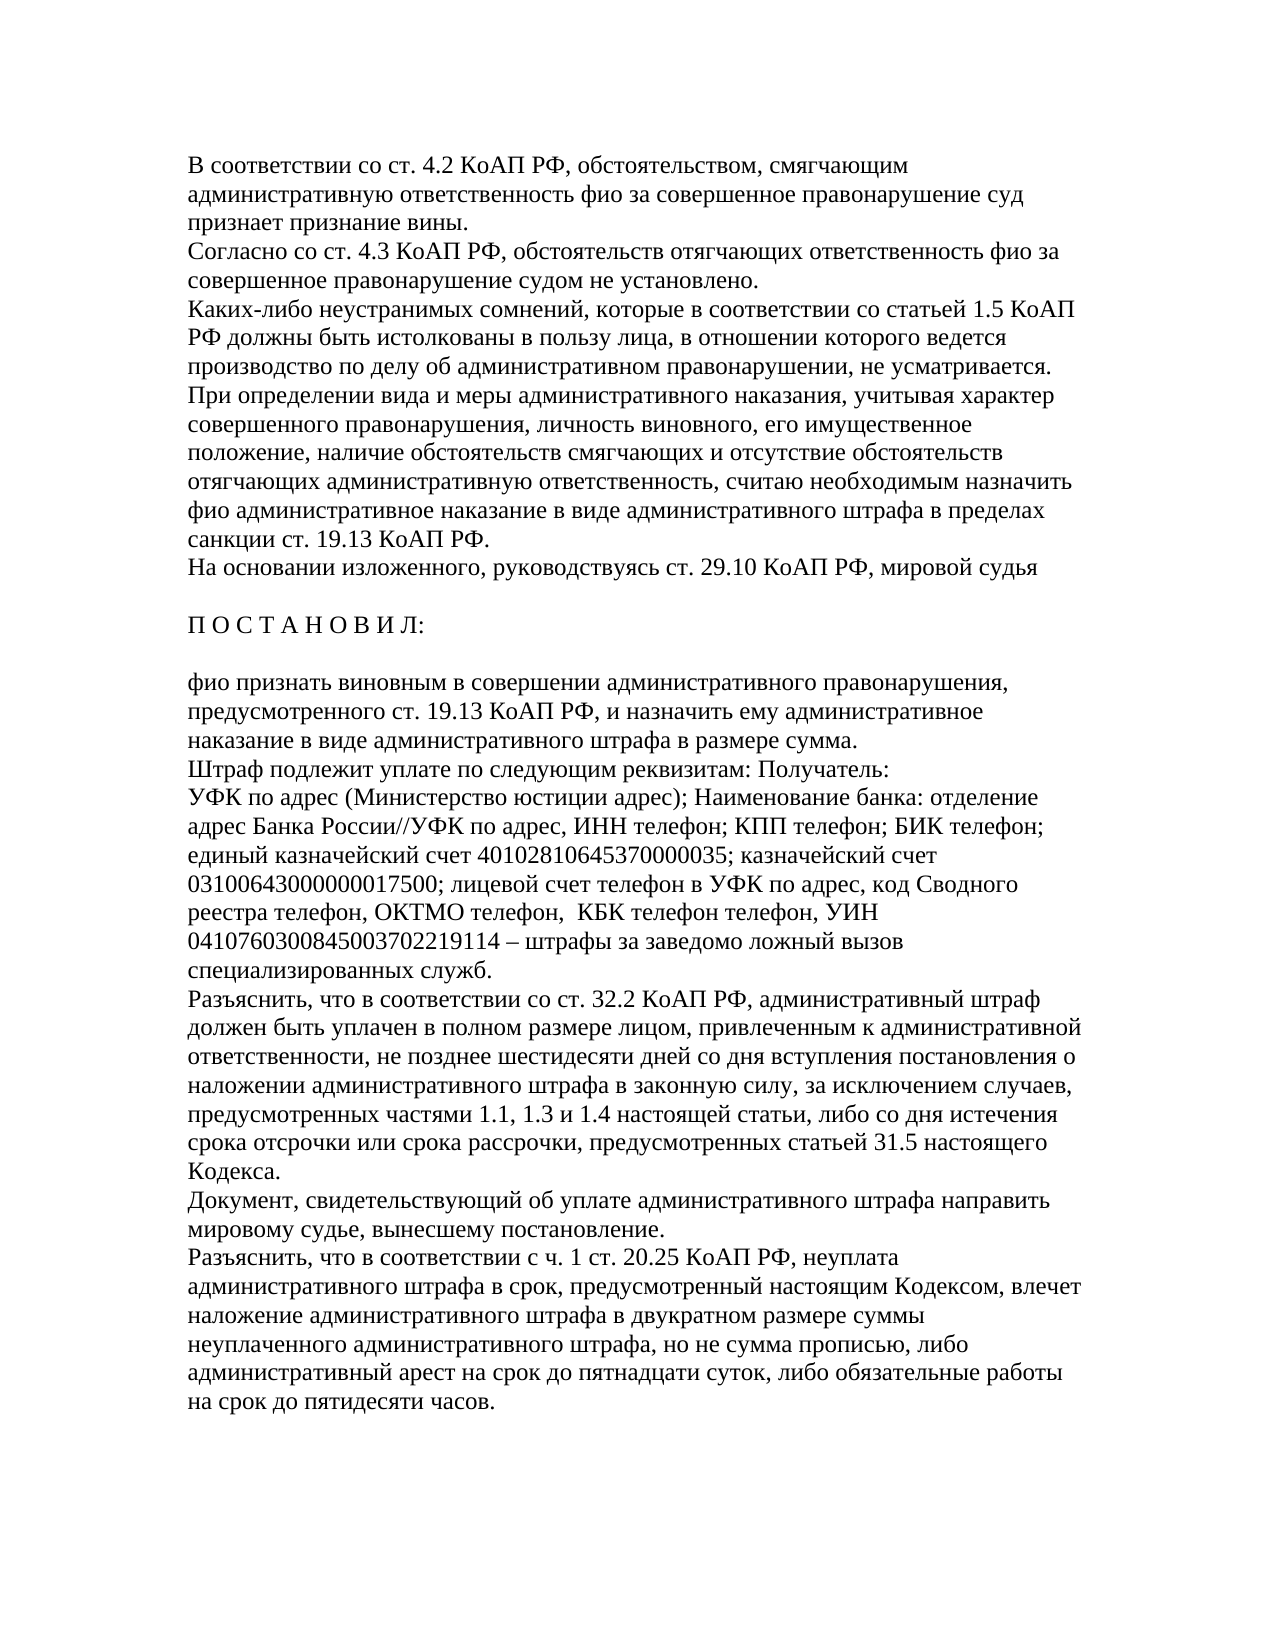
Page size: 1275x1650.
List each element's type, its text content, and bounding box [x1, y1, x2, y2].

text На основании изложенного, руководствуясь ст. 29.10 КоАП РФ, мировой судья [187, 552, 1087, 581]
text В соответствии со ст. 4.2 КоАП РФ, обстоятельством, смягчающим административную ответственность фио за совершенное правонарушение суд признает признание вины. [187, 150, 1087, 236]
text Разъяснить, что в соответствии со ст. 32.2 КоАП РФ, административный штраф должен быть уплачен в полном размере лицом, привлеченным к административной ответственности, не позднее шестидесяти дней со дня вступления постановления о наложении административного штрафа в законную силу, за исключением случаев, предусмотренных частями 1.1, 1.3 и 1.4 настоящей статьи, либо со дня истечения срока отсрочки или срока рассрочки, предусмотренных статьей 31.5 настоящего Кодекса. [187, 984, 1087, 1185]
text Документ, свидетельствующий об уплате административного штрафа направить мировому судье, вынесшему постановление. [187, 1185, 1087, 1242]
text При определении вида и меры административного наказания, учитывая характер совершенного правонарушения, личность виновного, его имущественное положение, наличие обстоятельств смягчающих и отсутствие обстоятельств отягчающих административную ответственность, считаю необходимым назначить фио административное наказание в виде административного штрафа в пределах санкции ст. 19.13 КоАП РФ. [187, 380, 1087, 552]
text П О С Т А Н О В И Л: [187, 610, 1087, 639]
text фио признать виновным в совершении административного правонарушения, предусмотренного ст. 19.13 КоАП РФ, и назначить ему административное наказание в виде административного штрафа в размере сумма. [187, 667, 1087, 754]
text Каких-либо неустранимых сомнений, которые в соответствии со статьей 1.5 КоАП РФ должны быть истолкованы в пользу лица, в отношении которого ведется производство по делу об административном правонарушении, не усматривается. [187, 294, 1087, 380]
text Согласно со ст. 4.3 КоАП РФ, обстоятельств отягчающих ответственность фио за совершенное правонарушение судом не установлено. [187, 236, 1087, 294]
text Разъяснить, что в соответствии с ч. 1 ст. 20.25 КоАП РФ, неуплата административного штрафа в срок, предусмотренный настоящим Кодексом, влечет наложение административного штрафа в двукратном размере суммы неуплаченного административного штрафа, но не сумма прописью, либо административный арест на срок до пятнадцати суток, либо обязательные работы на срок до пятидесяти часов. [187, 1242, 1087, 1415]
text Штраф подлежит уплате по следующим реквизитам: Получатель: УФК по адрес (Министерство юстиции адрес); Наименование банка: отделение адрес Банка России//УФК по адрес, ИНН телефон; КПП телефон; БИК телефон; единый казначейский счет 40102810645370000035; казначейский счет 03100643000000017500; лицевой счет телефон в УФК по адрес, код Сводного реестра телефон, ОКТМО телефон, КБК телефон телефон, УИН 0410760300845003702219114 – штрафы за заведомо ложный вызов специализированных служб. [187, 754, 1087, 984]
